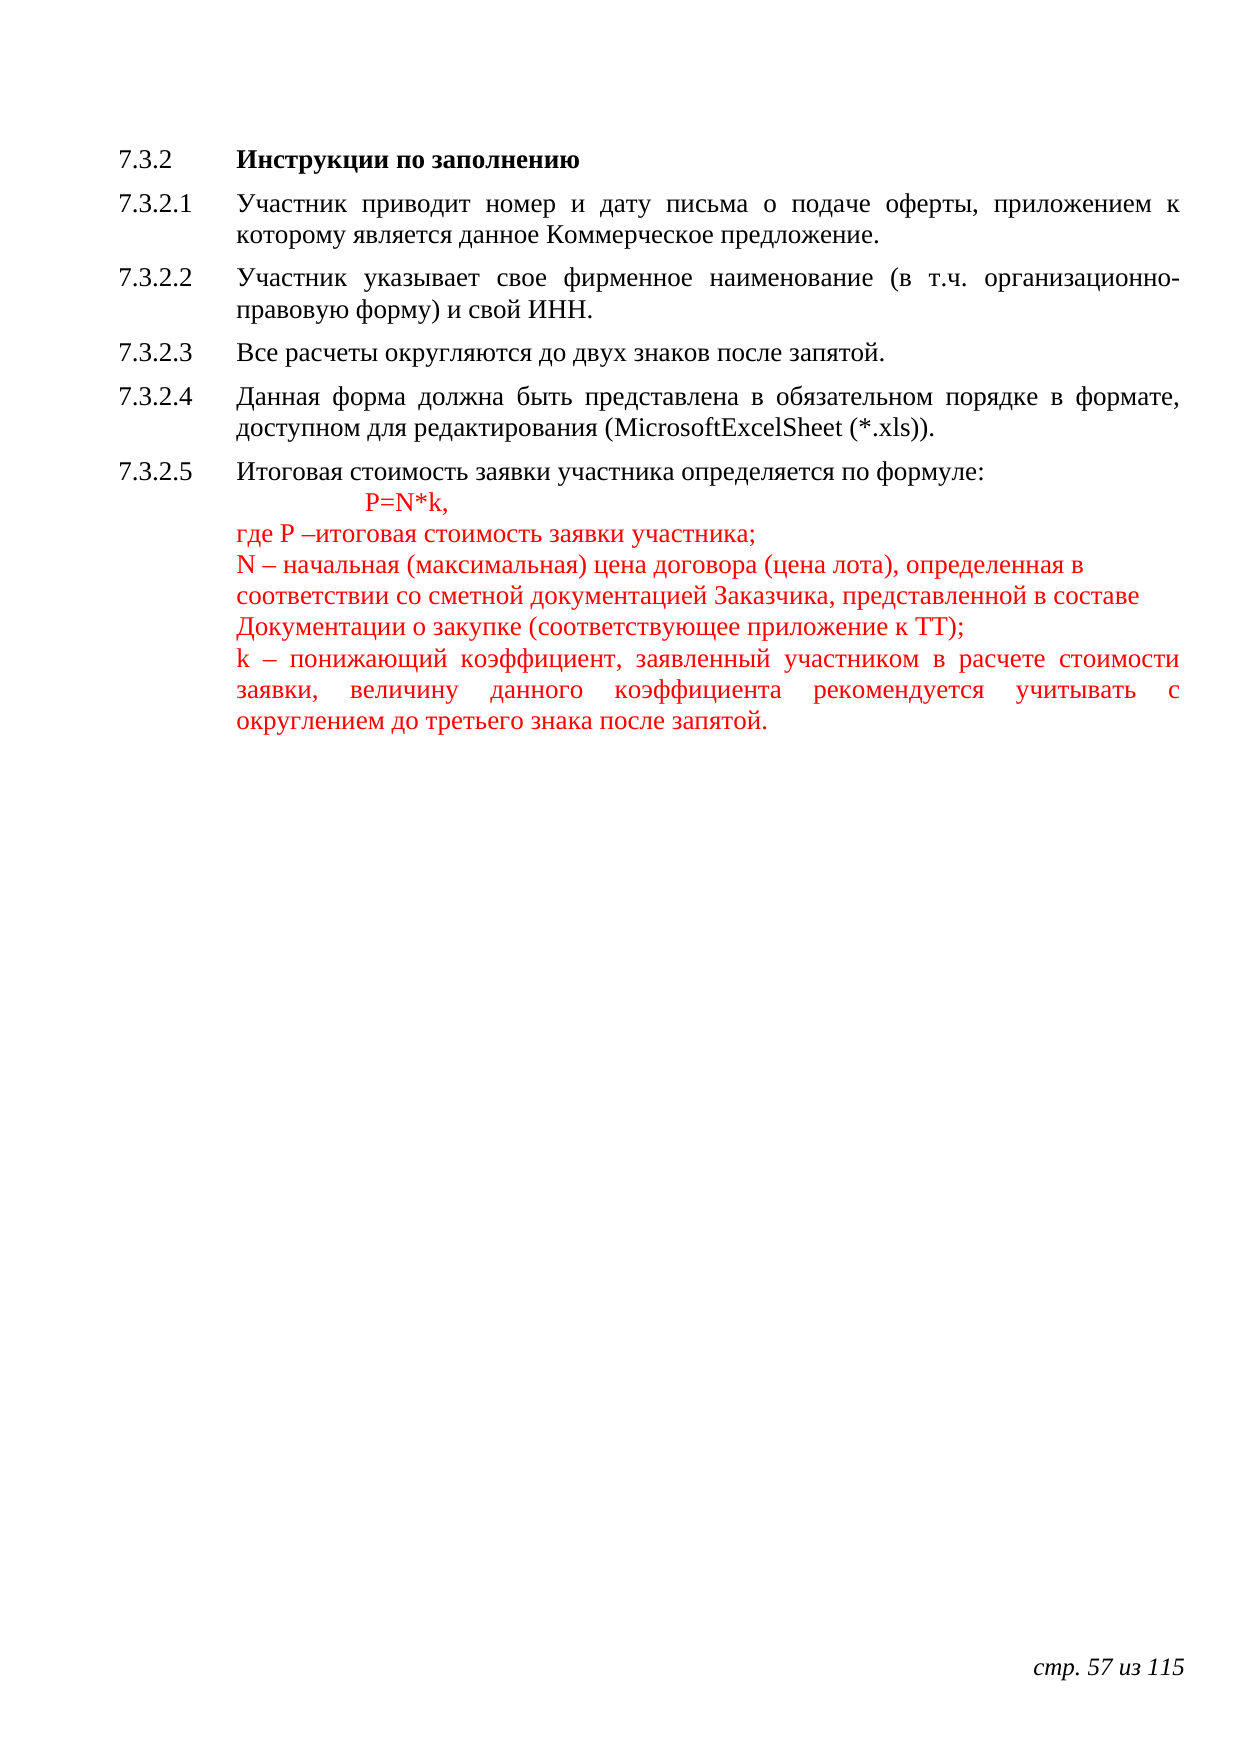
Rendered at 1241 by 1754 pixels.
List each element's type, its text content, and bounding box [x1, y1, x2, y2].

text Участник указывает свое фирменное наименование (в т.ч. организационно-правовую форму) и свой ИНН. [118, 262, 1181, 324]
list k – понижающий коэффициент, заявленный участником в расчете стоимости заявки, величину данного коэффициента рекомендуется учитывать с округлением до третьего знака после запятой. [236, 642, 1181, 735]
list P=N*k, [236, 486, 1181, 517]
text Инструкции по заполнению [118, 143, 1181, 174]
text Итоговая стоимость заявки участника определяется по формуле: [118, 455, 1181, 486]
text Все расчеты округляются до двух знаков после запятой. [118, 336, 1181, 367]
list N – начальная (максимальная) цена договора (цена лота), определенная в соответствии со сметной документацией Заказчика, представленной в составе Документации о закупке (соответствующее приложение к ТТ); [236, 548, 1181, 642]
text Данная форма должна быть представлена в обязательном порядке в формате, доступном для редактирования (MicrosoftExcelSheet (*.xls)). [118, 380, 1181, 442]
list где P –итоговая стоимость заявки участника; [236, 517, 1181, 548]
text Участник приводит номер и дату письма о подаче оферты, приложением к которому является данное Коммерческое предложение. [118, 187, 1181, 249]
